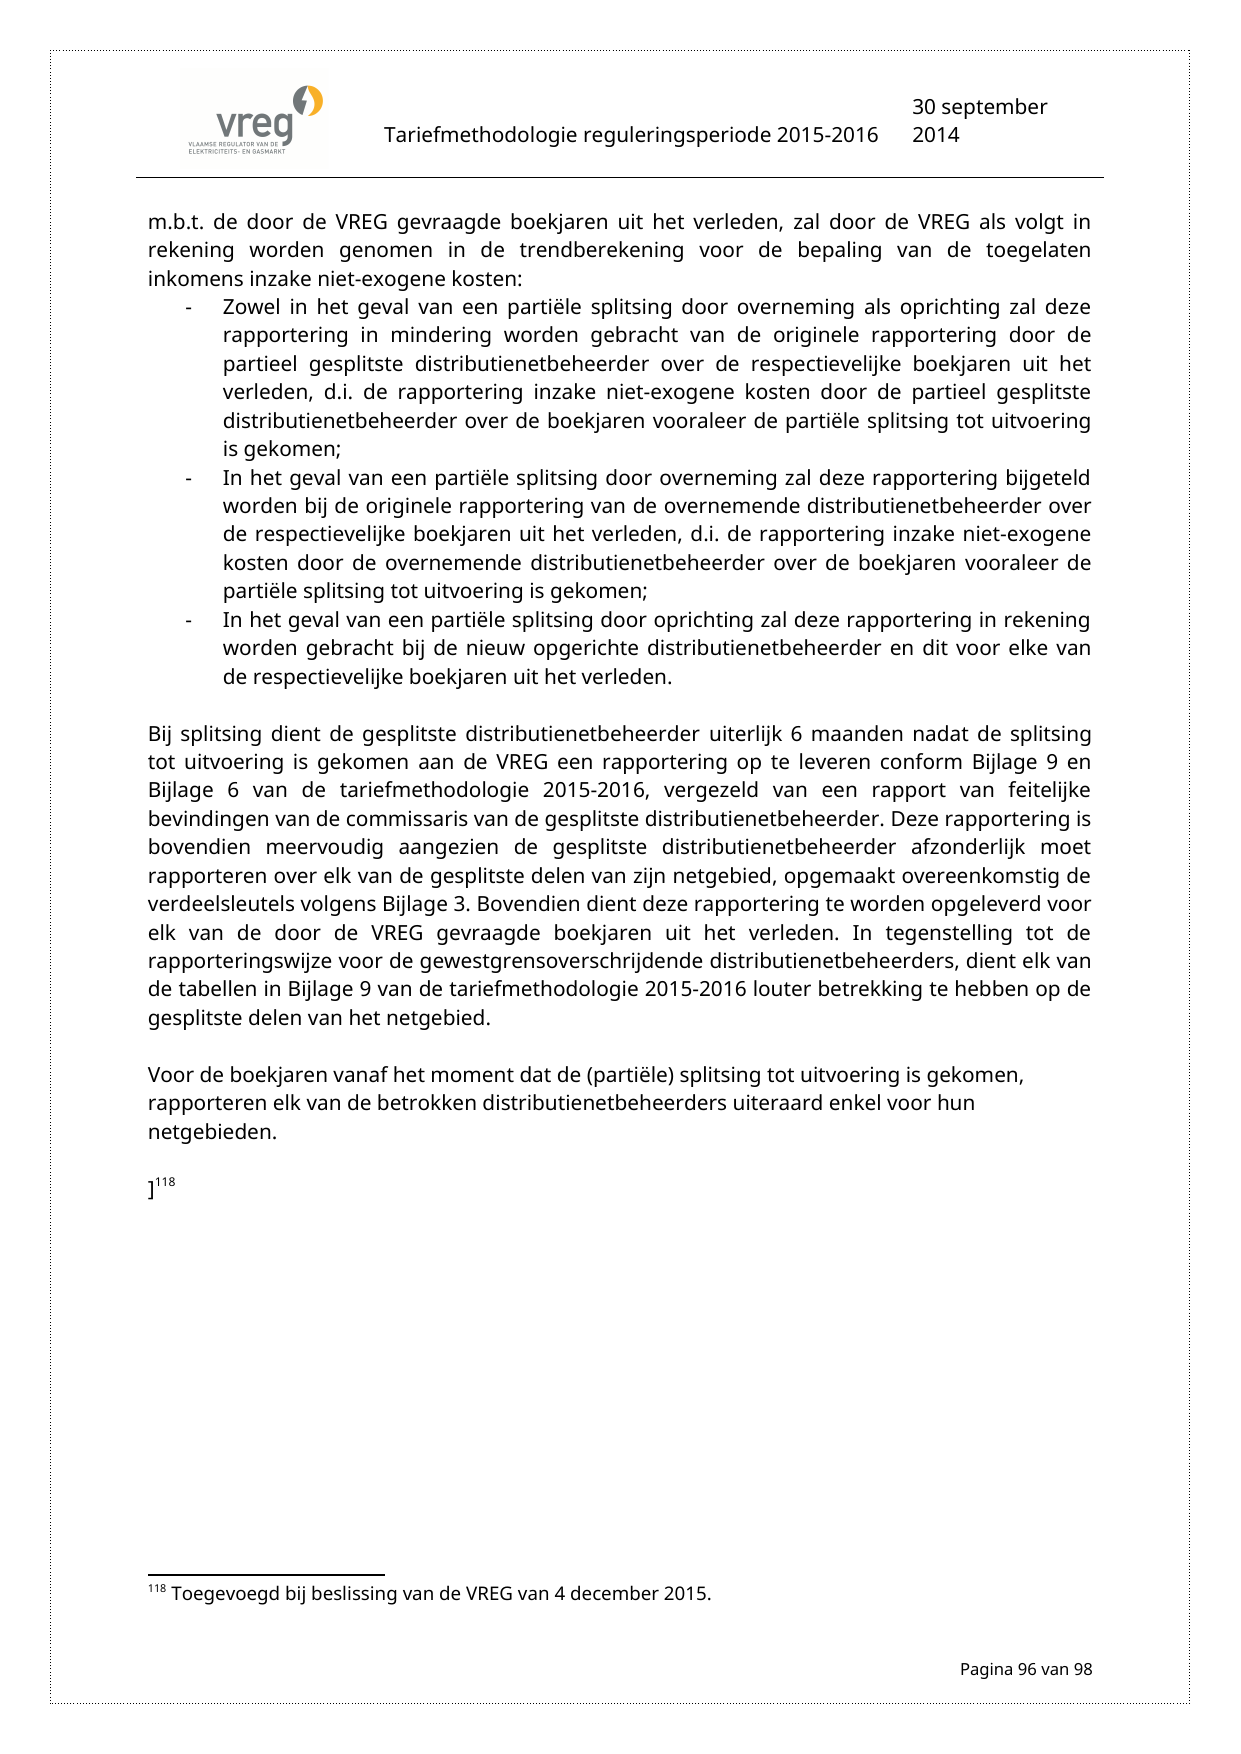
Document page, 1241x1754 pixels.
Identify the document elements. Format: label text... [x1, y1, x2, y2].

text ] [148, 1174, 1093, 1202]
text Bij splitsing dient de gesplitste distributienetbeheerder uiterlijk 6 maanden nadat de splitsing tot uitvoering is gekomen aan de VREG een rapportering op te leveren conform Bijlage 9 en Bijlage 6 van de tariefmethodologie 2015-2016, vergezeld van een rapport van feitelijke bevindingen van de commissaris van de gesplitste distributienetbeheerder. Deze rapportering is bovendien meervoudig aangezien de gesplitste distributienetbeheerder afzonderlijk moet rapporteren over elk van de gesplitste delen van zijn netgebied, opgemaakt overeenkomstig de verdeelsleutels volgens Bijlage 3. Bovendien dient deze rapportering te worden opgeleverd voor elk van de door de VREG gevraagde boekjaren uit het verleden. In tegenstelling tot de rapporteringswijze voor de gewestgrensoverschrijdende distributienetbeheerders, dient elk van de tabellen in Bijlage 9 van de tariefmethodologie 2015-2016 louter betrekking te hebben op de gesplitste delen van het netgebied. [148, 719, 1093, 1031]
list Zowel in het geval van een partiële splitsing door overneming als oprichting zal deze rapportering in mindering worden gebracht van de originele rapportering door de partieel gesplitste distributienetbeheerder over de respectievelijke boekjaren uit het verleden, d.i. de rapportering inzake niet-exogene kosten door de partieel gesplitste distributienetbeheerder over de boekjaren vooraleer de partiële splitsing tot uitvoering is gekomen; [185, 292, 1093, 463]
picture [180, 68, 329, 169]
text Voor de boekjaren vanaf het moment dat de (partiële) splitsing tot uitvoering is gekomen, rapporteren elk van de betrokken distributienetbeheerders uiteraard enkel voor hun netgebieden. [148, 1060, 1093, 1145]
list In het geval van een partiële splitsing door overneming zal deze rapportering bijgeteld worden bij de originele rapportering van de overnemende distributienetbeheerder over de respectievelijke boekjaren uit het verleden, d.i. de rapportering inzake niet-exogene kosten door de overnemende distributienetbeheerder over de boekjaren vooraleer de partiële splitsing tot uitvoering is gekomen; [185, 463, 1093, 605]
list In het geval van een partiële splitsing door oprichting zal deze rapportering in rekening worden gebracht bij de nieuw opgerichte distributienetbeheerder en dit voor elke van de respectievelijke boekjaren uit het verleden. [185, 605, 1093, 690]
